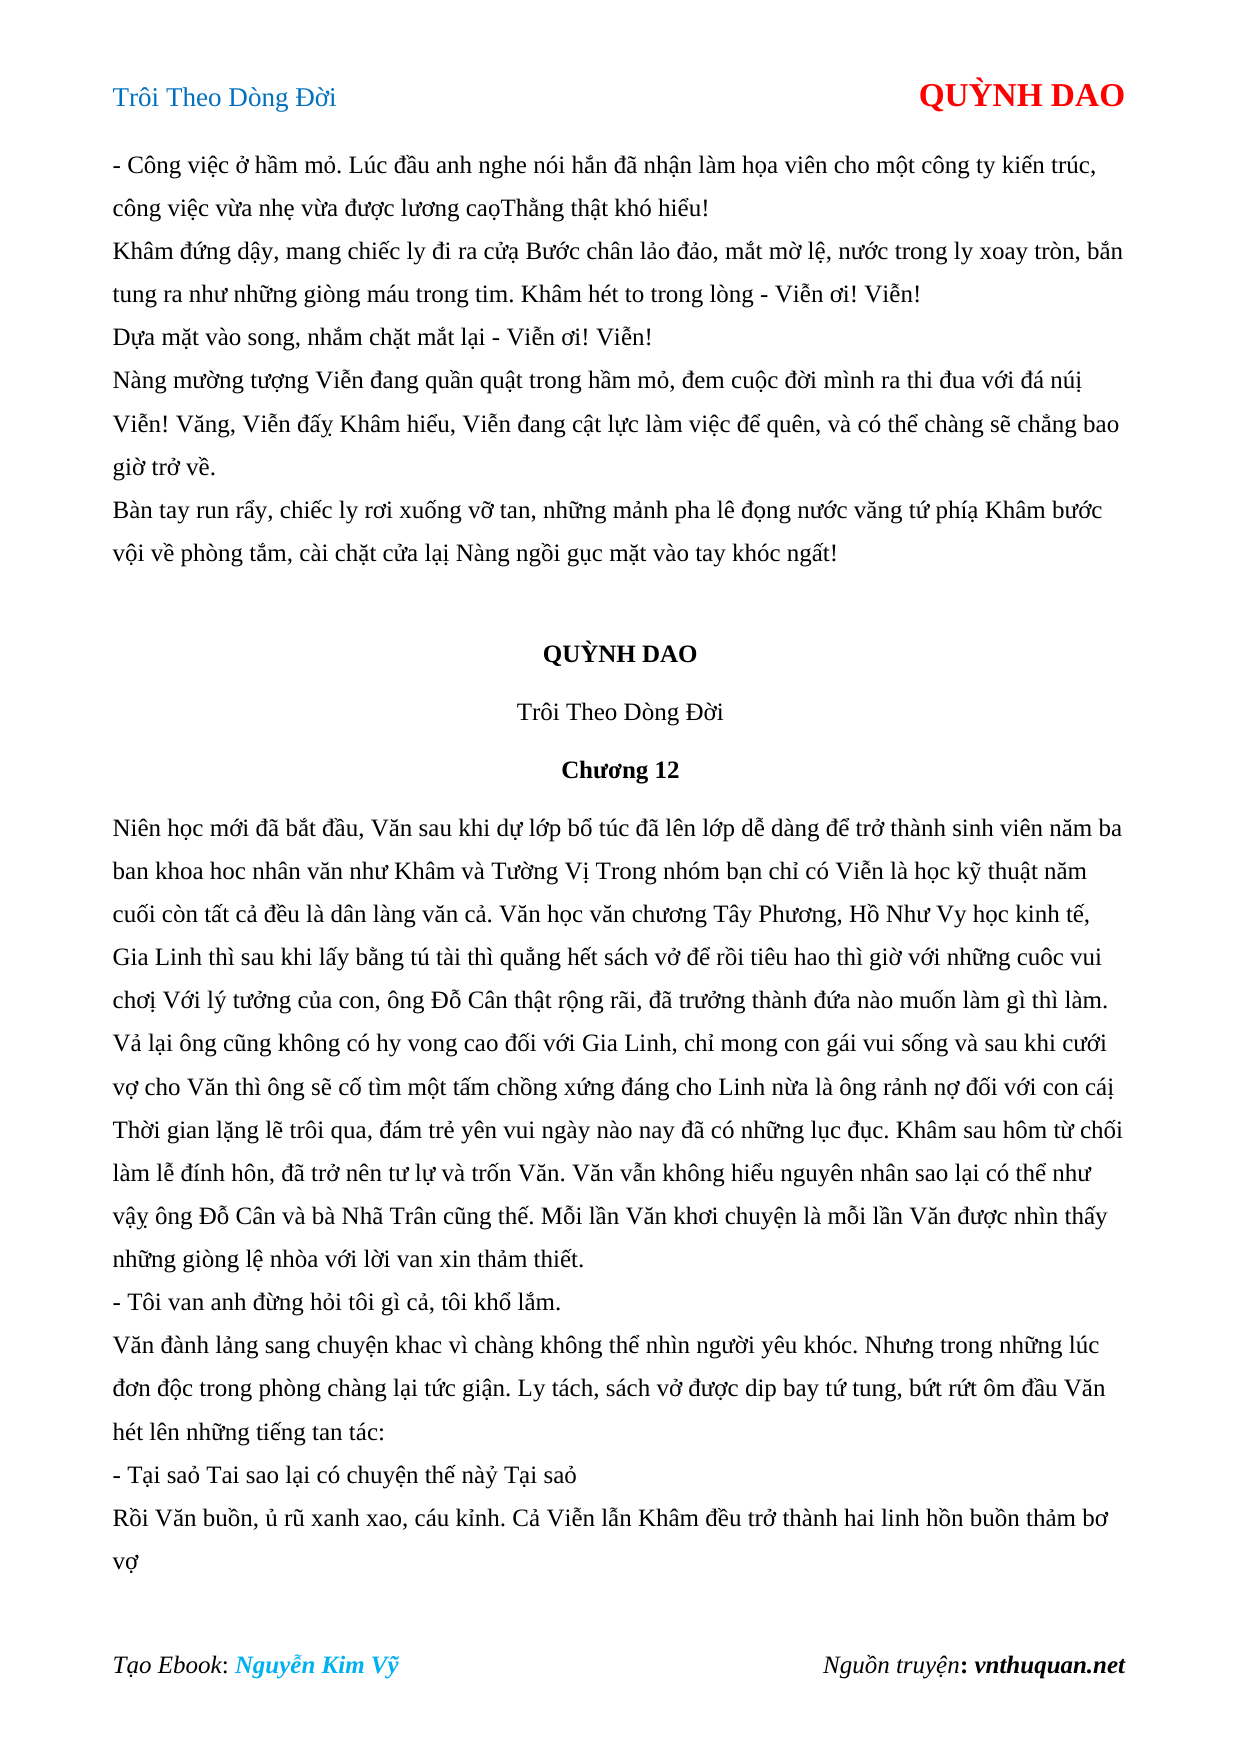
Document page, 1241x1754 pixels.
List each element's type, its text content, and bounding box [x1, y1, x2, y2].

text Chương 12 [112, 755, 1128, 784]
text QUỲNH DAO [112, 639, 1128, 668]
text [112, 813, 1128, 1575]
text Trôi Theo Dòng Đời [112, 697, 1128, 726]
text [112, 150, 1128, 567]
